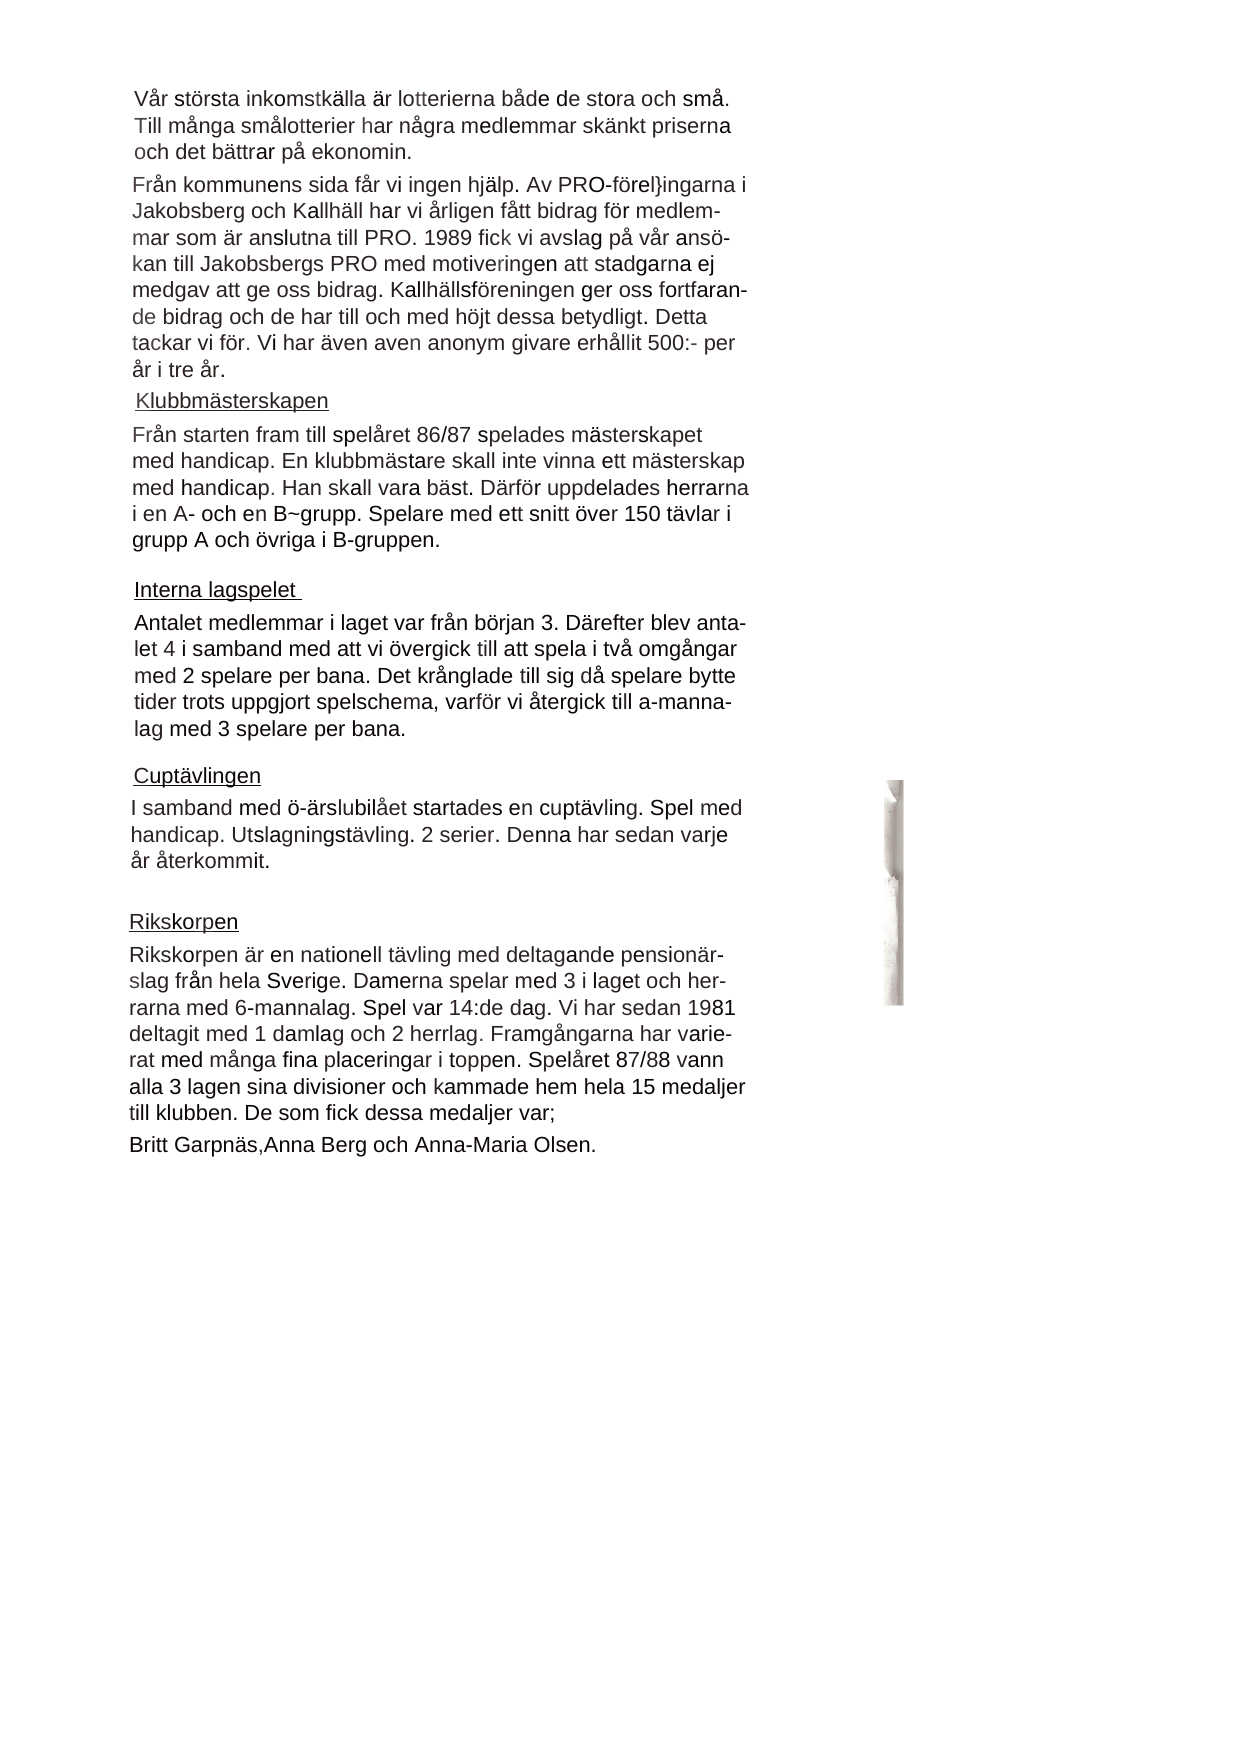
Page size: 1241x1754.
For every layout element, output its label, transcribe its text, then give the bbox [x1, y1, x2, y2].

text Rikskorpen är en nationell tävling med deltagande pensionär- slag från hela Sverige. Damerna spelar med 3 i laget och her- rarna med 6-mannalag. Spel var 14:de dag. Vi har sedan 1981 deltagit med 1 damlag och 2 herrlag. Framgångarna har varie- rat med många fina placeringar i toppen. Spelåret 87/88 vann alla 3 lagen sina divisioner och kammade hem hela 15 medaljer till klubben. De som fick dessa medaljer var; [129, 941, 772, 1126]
text Cuptävlingen [133, 763, 775, 789]
picture [883, 780, 904, 1006]
text I samband med ö-ärslubilået startades en cuptävling. Spel med handicap. Utslagningstävling. 2 serier. Denna har sedan varje år återkommit. [130, 795, 767, 874]
text Vår största inkomstkälla är lotterierna både de stora och små. Till många smålotterier har några medlemmar skänkt priserna och det bättrar på ekonomin. [134, 86, 755, 165]
text Antalet medlemmar i laget var från början 3. Därefter blev anta- let 4 i samband med att vi övergick till att spela i två omgångar med 2 spelare per bana. Det krånglade till sig då spelare bytte tider trots uppgjort spelschema, varför vi återgick till a-manna- lag med 3 spelare per bana. [134, 609, 770, 741]
text Klubbmästerskapen [135, 382, 775, 415]
text Rikskorpen [129, 908, 772, 935]
text Från starten fram till spelåret 86/87 spelades mästerskapet med handicap. En klubbmästare skall inte vinna ett mästerskap med handicap. Han skall vara bäst. Därför uppdelades herrarna i en A- och en B~grupp. Spelare med ett snitt över 150 tävlar i grupp A och övriga i B-gruppen. [132, 421, 773, 553]
text Interna lagspelet [134, 577, 775, 603]
text Från kommunens sida får vi ingen hjälp. Av PRO-förel}ingarna i Jakobsberg och Kallhäll har vi årligen fått bidrag för medlem- mar som är anslutna till PRO. 1989 fick vi avslag på vår ansö- kan till Jakobsbergs PRO med motiveringen att stadgarna ej medgav att ge oss bidrag. Kallhällsföreningen ger oss fortfaran- de bidrag och de har till och med höjt dessa betydligt. Detta tackar vi för. Vi har även aven anonym givare erhållit 500:- per år i tre år. [132, 171, 773, 382]
text Britt Garpnäs,Anna Berg och Anna-Maria Olsen. [129, 1126, 775, 1159]
